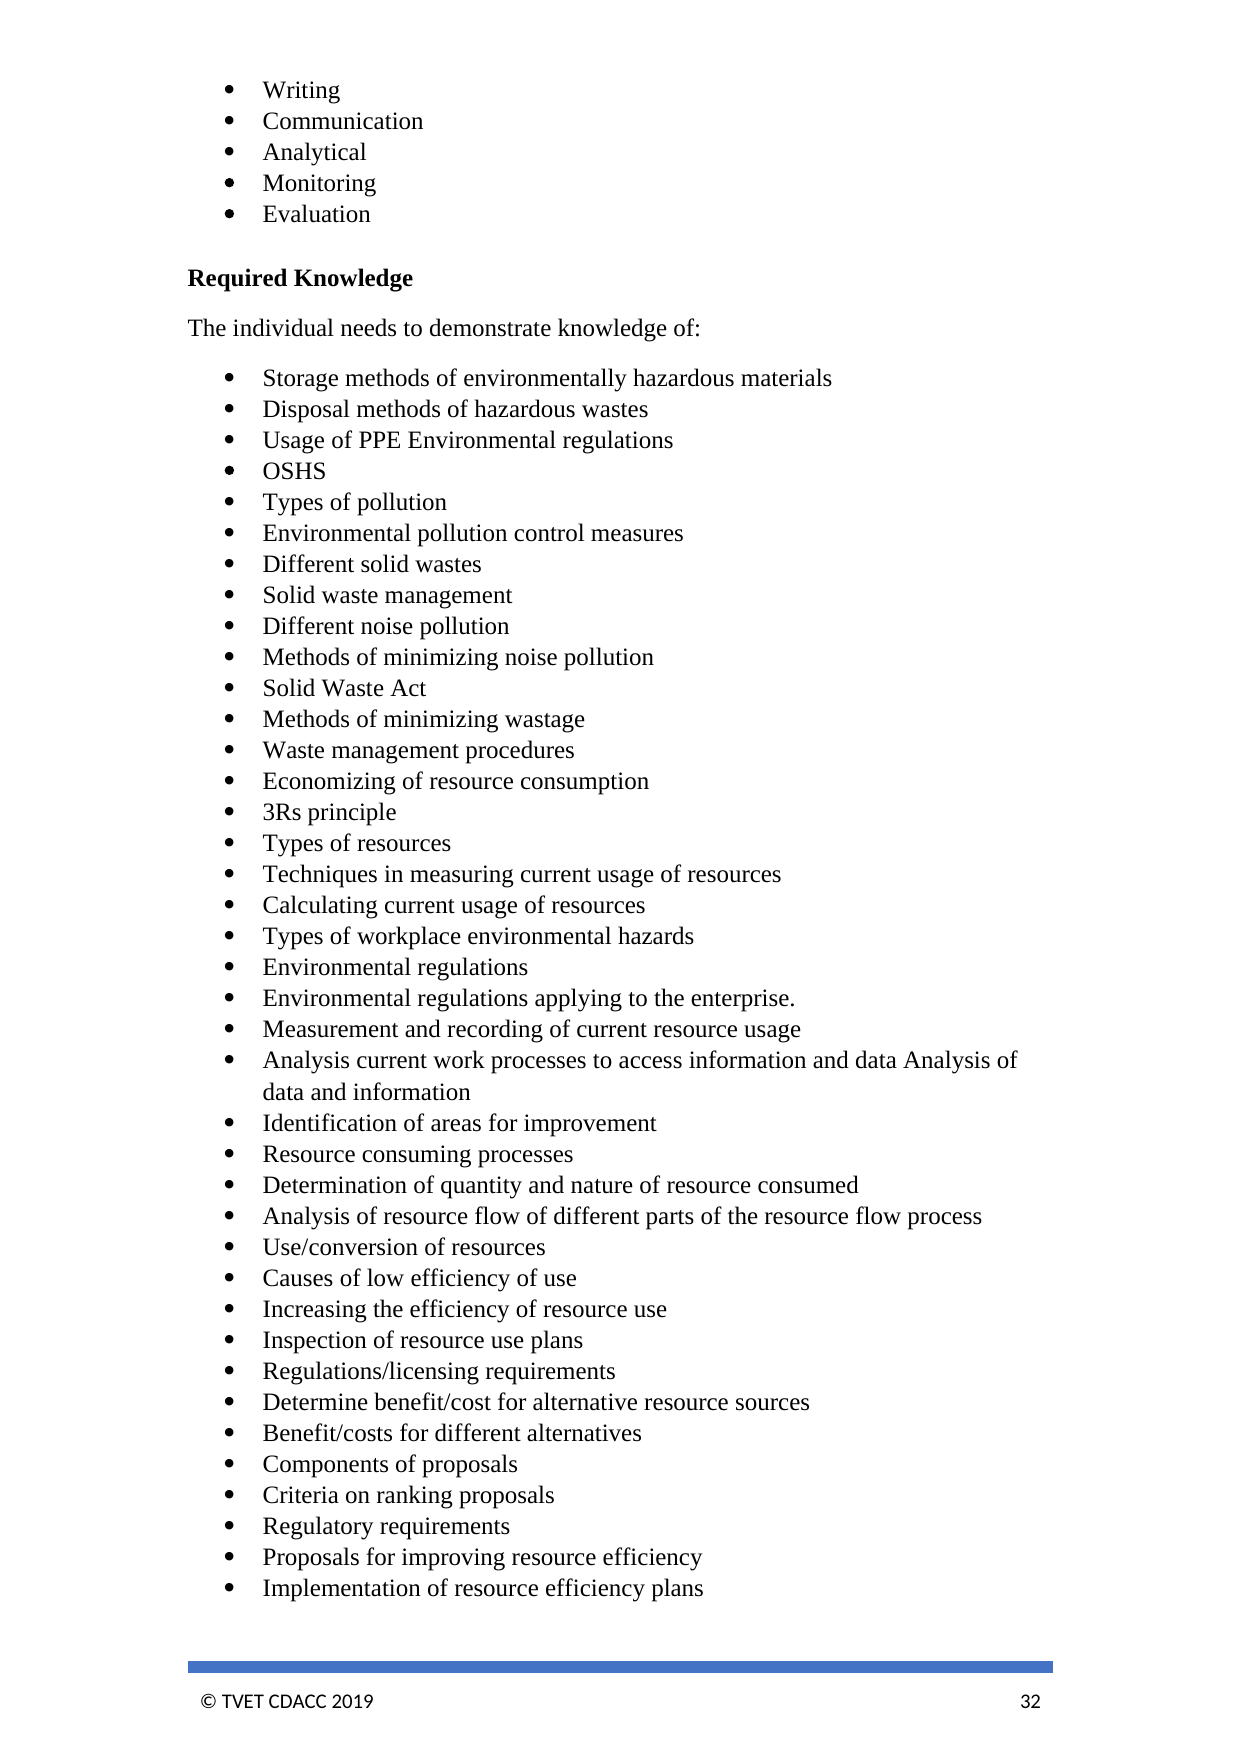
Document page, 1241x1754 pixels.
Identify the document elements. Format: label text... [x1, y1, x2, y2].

list Regulatory requirements [225, 1511, 1053, 1540]
list Benefit/costs for different alternatives [225, 1418, 1053, 1447]
list Waste management procedures [225, 735, 1053, 764]
list Analysis current work processes to access information and data Analysis of data and information [225, 1046, 1053, 1105]
list Different noise pollution [225, 611, 1053, 640]
text The individual needs to demonstrate knowledge of: [187, 313, 1053, 342]
list Environmental regulations [225, 952, 1053, 981]
list Monitoring [225, 168, 1053, 197]
list Calculating current usage of resources [225, 890, 1053, 919]
list Implementation of resource efficiency plans [225, 1573, 1053, 1602]
list Usage of PPE Environmental regulations [225, 425, 1053, 453]
list Methods of minimizing wastage [225, 704, 1053, 733]
list Inspection of resource use plans [225, 1325, 1053, 1354]
list Proposals for improving resource efficiency [225, 1542, 1053, 1571]
list Disposal methods of hazardous wastes [225, 394, 1053, 422]
list Evaluation [225, 199, 1053, 228]
list OSHS [225, 456, 1053, 484]
list Writing [225, 75, 1053, 104]
list Analytical [225, 137, 1053, 166]
list Storage methods of environmentally hazardous materials [225, 363, 1053, 391]
list Determination of quantity and nature of resource consumed [225, 1170, 1053, 1198]
list Measurement and recording of current resource usage [225, 1014, 1053, 1043]
list Types of pollution [225, 487, 1053, 516]
list Resource consuming processes [225, 1139, 1053, 1167]
list Components of proposals [225, 1449, 1053, 1478]
list Regulations/licensing requirements [225, 1356, 1053, 1385]
list Solid Waste Act [225, 673, 1053, 702]
list Solid waste management [225, 580, 1053, 609]
list 3Rs principle [225, 797, 1053, 826]
list Environmental pollution control measures [225, 518, 1053, 547]
list Criteria on ranking proposals [225, 1480, 1053, 1509]
text Required Knowledge [187, 263, 1053, 292]
list Causes of low efficiency of use [225, 1263, 1053, 1292]
list Use/conversion of resources [225, 1232, 1053, 1261]
list Environmental regulations applying to the enterprise. [225, 983, 1053, 1012]
list Types of workplace environmental hazards [225, 921, 1053, 950]
list Increasing the efficiency of resource use [225, 1294, 1053, 1323]
list Methods of minimizing noise pollution [225, 642, 1053, 671]
list Identification of areas for improvement [225, 1108, 1053, 1136]
list Techniques in measuring current usage of resources [225, 859, 1053, 888]
list Different solid wastes [225, 549, 1053, 578]
list Types of resources [225, 828, 1053, 857]
list Economizing of resource consumption [225, 766, 1053, 795]
list Communication [225, 106, 1053, 135]
list Analysis of resource flow of different parts of the resource flow process [225, 1201, 1053, 1229]
list Determine benefit/cost for alternative resource sources [225, 1387, 1053, 1416]
